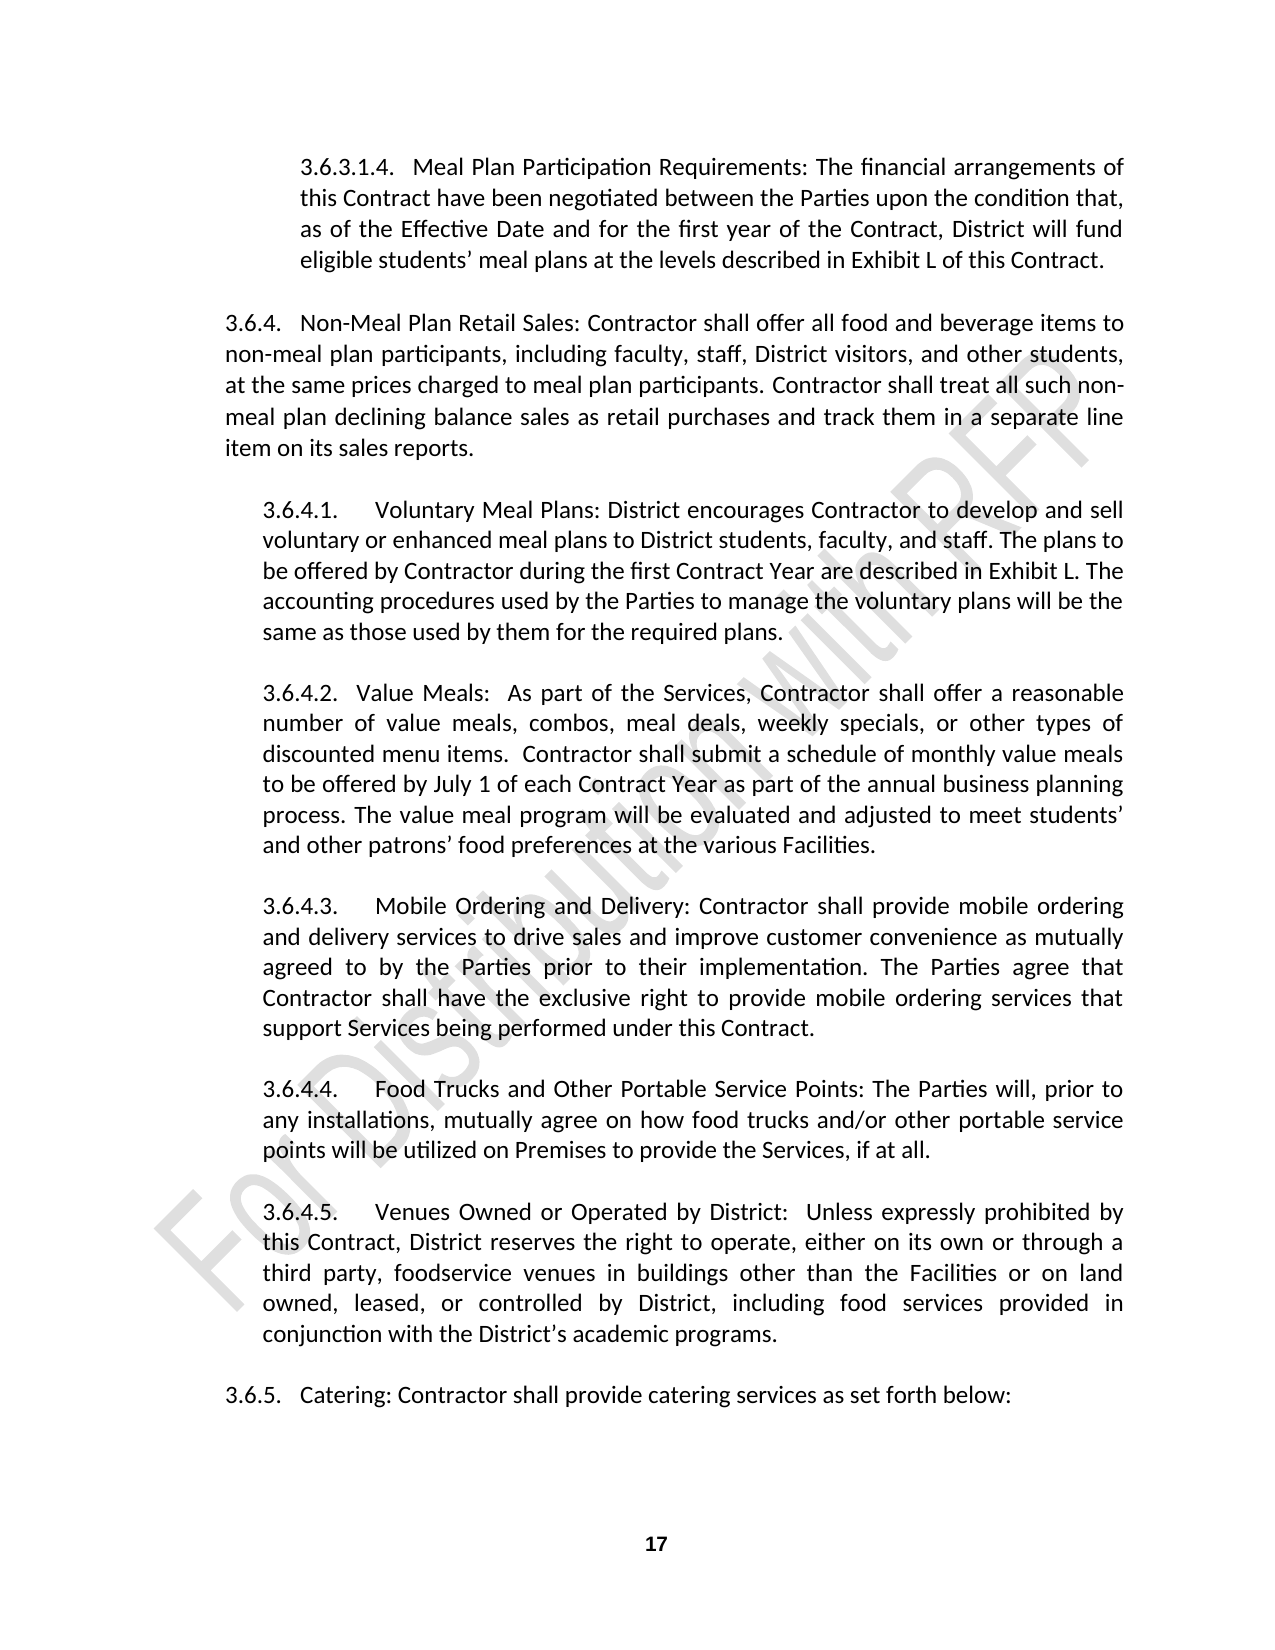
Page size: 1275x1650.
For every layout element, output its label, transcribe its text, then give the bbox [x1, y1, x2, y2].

list Venues Owned or Operated by District: Unless expressly prohibited by this Contract, District reserves the right to operate, either on its own or through a third party, foodservice venues in buildings other than the Facilities or on land owned, leased, or controlled by District, including food services provided in conjunction with the District’s academic programs. [262, 1196, 1125, 1348]
list Food Trucks and Other Portable Service Points: The Parties will, prior to any installations, mutually agree on how food trucks and/or other portable service points will be utilized on Premises to provide the Services, if at all. [262, 1074, 1125, 1165]
list Voluntary Meal Plans: District encourages Contractor to develop and sell voluntary or enhanced meal plans to District students, faculty, and staff. The plans to be offered by Contractor during the first Contract Year are described in Exhibit L. The accounting procedures used by the Parties to manage the voluntary plans will be the same as those used by them for the required plans. [262, 494, 1125, 646]
list Meal Plan Participation Requirements: The financial arrangements of this Contract have been negotiated between the Parties upon the condition that, as of the Effective Date and for the first year of the Contract, District will fund eligible students’ meal plans at the levels described in Exhibit L of this Contract. [300, 150, 1125, 275]
list Value Meals: As part of the Services, Contractor shall offer a reasonable number of value meals, combos, meal deals, weekly specials, or other types of discounted menu items. Contractor shall submit a schedule of monthly value meals to be offered by July 1 of each Contract Year as part of the annual business planning process. The value meal program will be evaluated and adjusted to meet students’ and other patrons’ food preferences at the various Facilities. [262, 677, 1125, 860]
list Catering: Contractor shall provide catering services as set forth below: [225, 1379, 1125, 1409]
list Non-Meal Plan Retail Sales: Contractor shall offer all food and beverage items to non-meal plan participants, including faculty, staff, District visitors, and other students, at the same prices charged to meal plan participants. Contractor shall treat all such non-meal plan declining balance sales as retail purchases and track them in a separate line item on its sales reports. [225, 306, 1125, 462]
list Mobile Ordering and Delivery: Contractor shall provide mobile ordering and delivery services to drive sales and improve customer convenience as mutually agreed to by the Parties prior to their implementation. The Parties agree that Contractor shall have the exclusive right to provide mobile ordering services that support Services being performed under this Contract. [262, 891, 1125, 1043]
